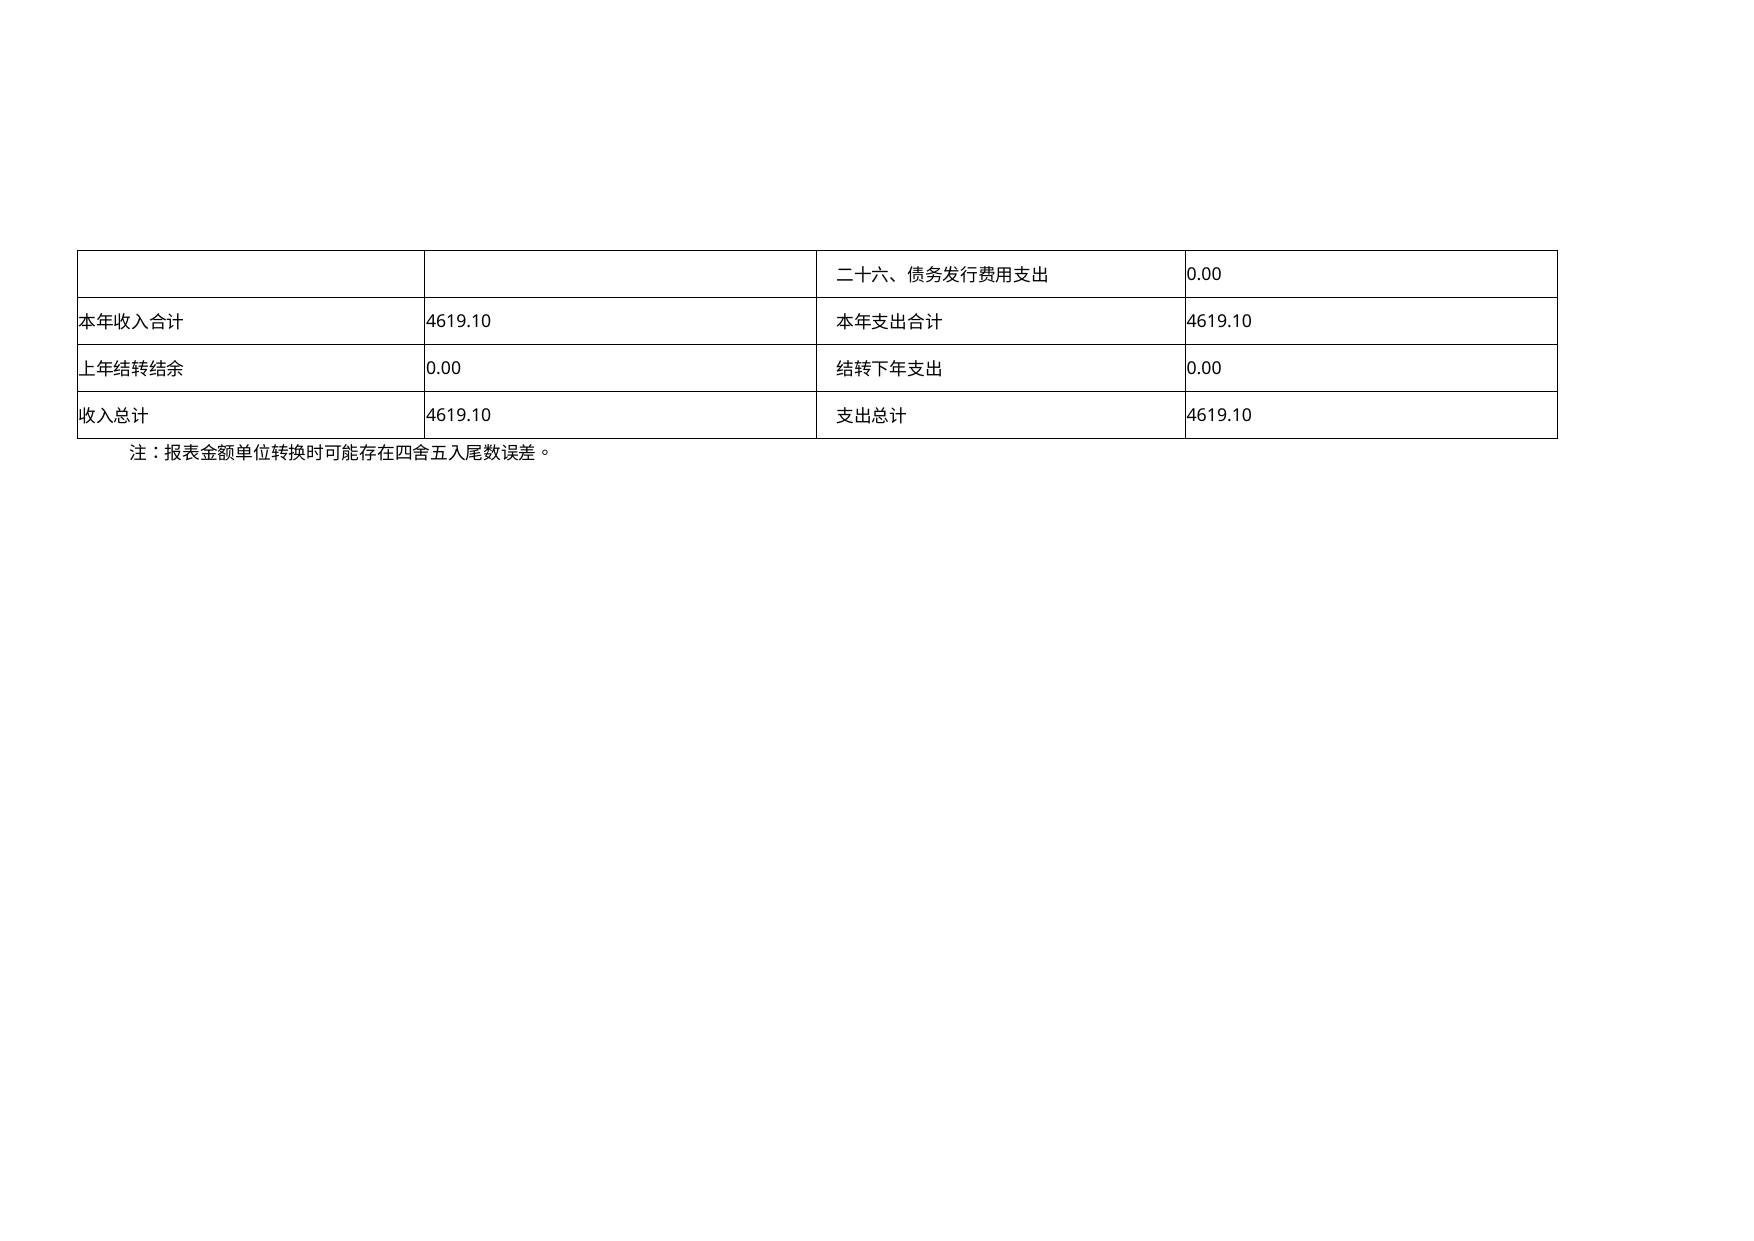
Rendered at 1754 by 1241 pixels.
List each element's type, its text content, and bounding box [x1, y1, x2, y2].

table_cell 0.00 [425, 345, 816, 391]
text 注：报表金额单位转换时可能存在四舍五入尾数误差。 [87, 439, 1675, 464]
table_cell 收入总计 [78, 392, 424, 438]
table_cell 结转下年支出 [817, 345, 1185, 391]
table_cell 本年收入合计 [78, 298, 424, 344]
table_cell 上年结转结余 [78, 345, 424, 391]
table_cell 0.00 [1186, 345, 1557, 391]
table_cell 4619.10 [1186, 298, 1557, 344]
table_cell [425, 251, 816, 297]
table_cell 4619.10 [425, 392, 816, 438]
table_cell 二十六、债务发行费用支出 [817, 251, 1185, 297]
table_cell 4619.10 [1186, 392, 1557, 438]
table_cell 支出总计 [817, 392, 1185, 438]
table_cell 4619.10 [425, 298, 816, 344]
table_cell 本年支出合计 [817, 298, 1185, 344]
table_cell 0.00 [1186, 251, 1557, 297]
table_cell [78, 251, 424, 297]
